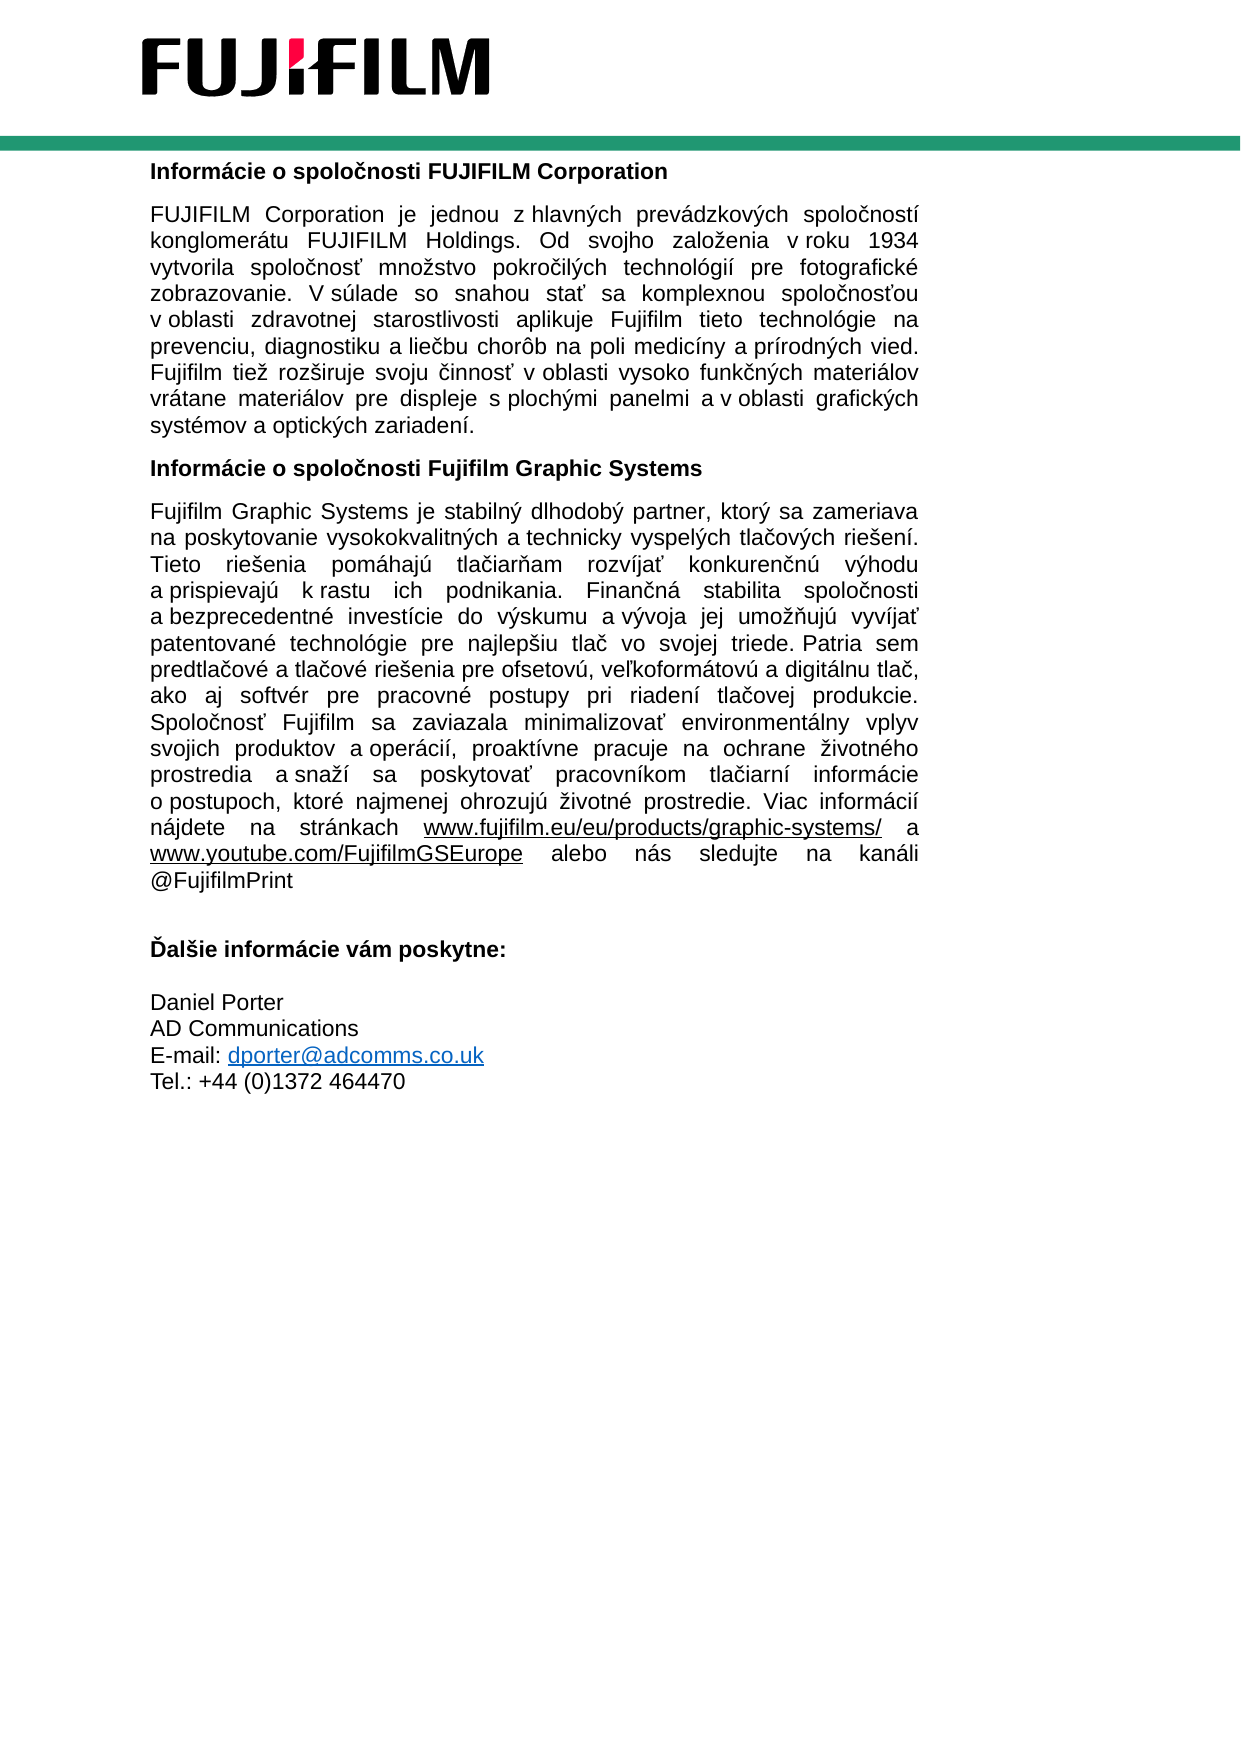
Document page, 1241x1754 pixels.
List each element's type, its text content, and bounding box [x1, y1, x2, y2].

text Informácie o spoločnosti Fujifilm Graphic Systems [150, 455, 919, 481]
text Informácie o spoločnosti FUJIFILM Corporation [150, 158, 919, 184]
text Ďalšie informácie vám poskytne: [150, 936, 919, 962]
text E-mail: dporter@adcomms.co.uk [150, 1042, 919, 1068]
text FUJIFILM Corporation je jednou z hlavných prevádzkových spoločností konglomerátu FUJIFILM Holdings. Od svojho založenia v roku 1934 vytvorila spoločnosť množstvo pokročilých technológií pre fotografické zobrazovanie. V súlade so snahou stať sa komplexnou spoločnosťou v oblasti zdravotnej starostlivosti aplikuje Fujifilm tieto technológie na prevenciu, diagnostiku a liečbu chorôb na poli medicíny a prírodných vied. Fujifilm tiež rozširuje svoju činnosť v oblasti vysoko funkčných materiálov vrátane materiálov pre displeje s plochými panelmi a v oblasti grafických systémov a optických zariadení. [150, 201, 919, 438]
text AD Communications [150, 1015, 919, 1042]
text Fujifilm Graphic Systems je stabilný dlhodobý partner, ktorý sa zameriava na poskytovanie vysokokvalitných a technicky vyspelých tlačových riešení. Tieto riešenia pomáhajú tlačiarňam rozvíjať konkurenčnú výhodu a prispievajú k rastu ich podnikania. Finančná stabilita spoločnosti a bezprecedentné investície do výskumu a vývoja jej umožňujú vyvíjať patentované technológie pre najlepšiu tlač vo svojej triede. Patria sem predtlačové a tlačové riešenia pre ofsetovú, veľkoformátovú a digitálnu tlač, ako aj softvér pre pracovné postupy pri riadení tlačovej produkcie. Spoločnosť Fujifilm sa zaviazala minimalizovať environmentálny vplyv svojich produktov a operácií, proaktívne pracuje na ochrane životného prostredia a snaží sa poskytovať pracovníkom tlačiarní informácie o postupoch, ktoré najmenej ohrozujú životné prostredie. Viac informácií nájdete na stránkach www.fujifilm.eu/eu/products/graphic-systems/ a www.youtube.com/FujifilmGSEurope alebo nás sledujte na kanáli @FujifilmPrint [150, 498, 919, 893]
text Tel.: +44 (0)1372 464470 [150, 1068, 919, 1094]
text Daniel Porter [150, 989, 919, 1015]
